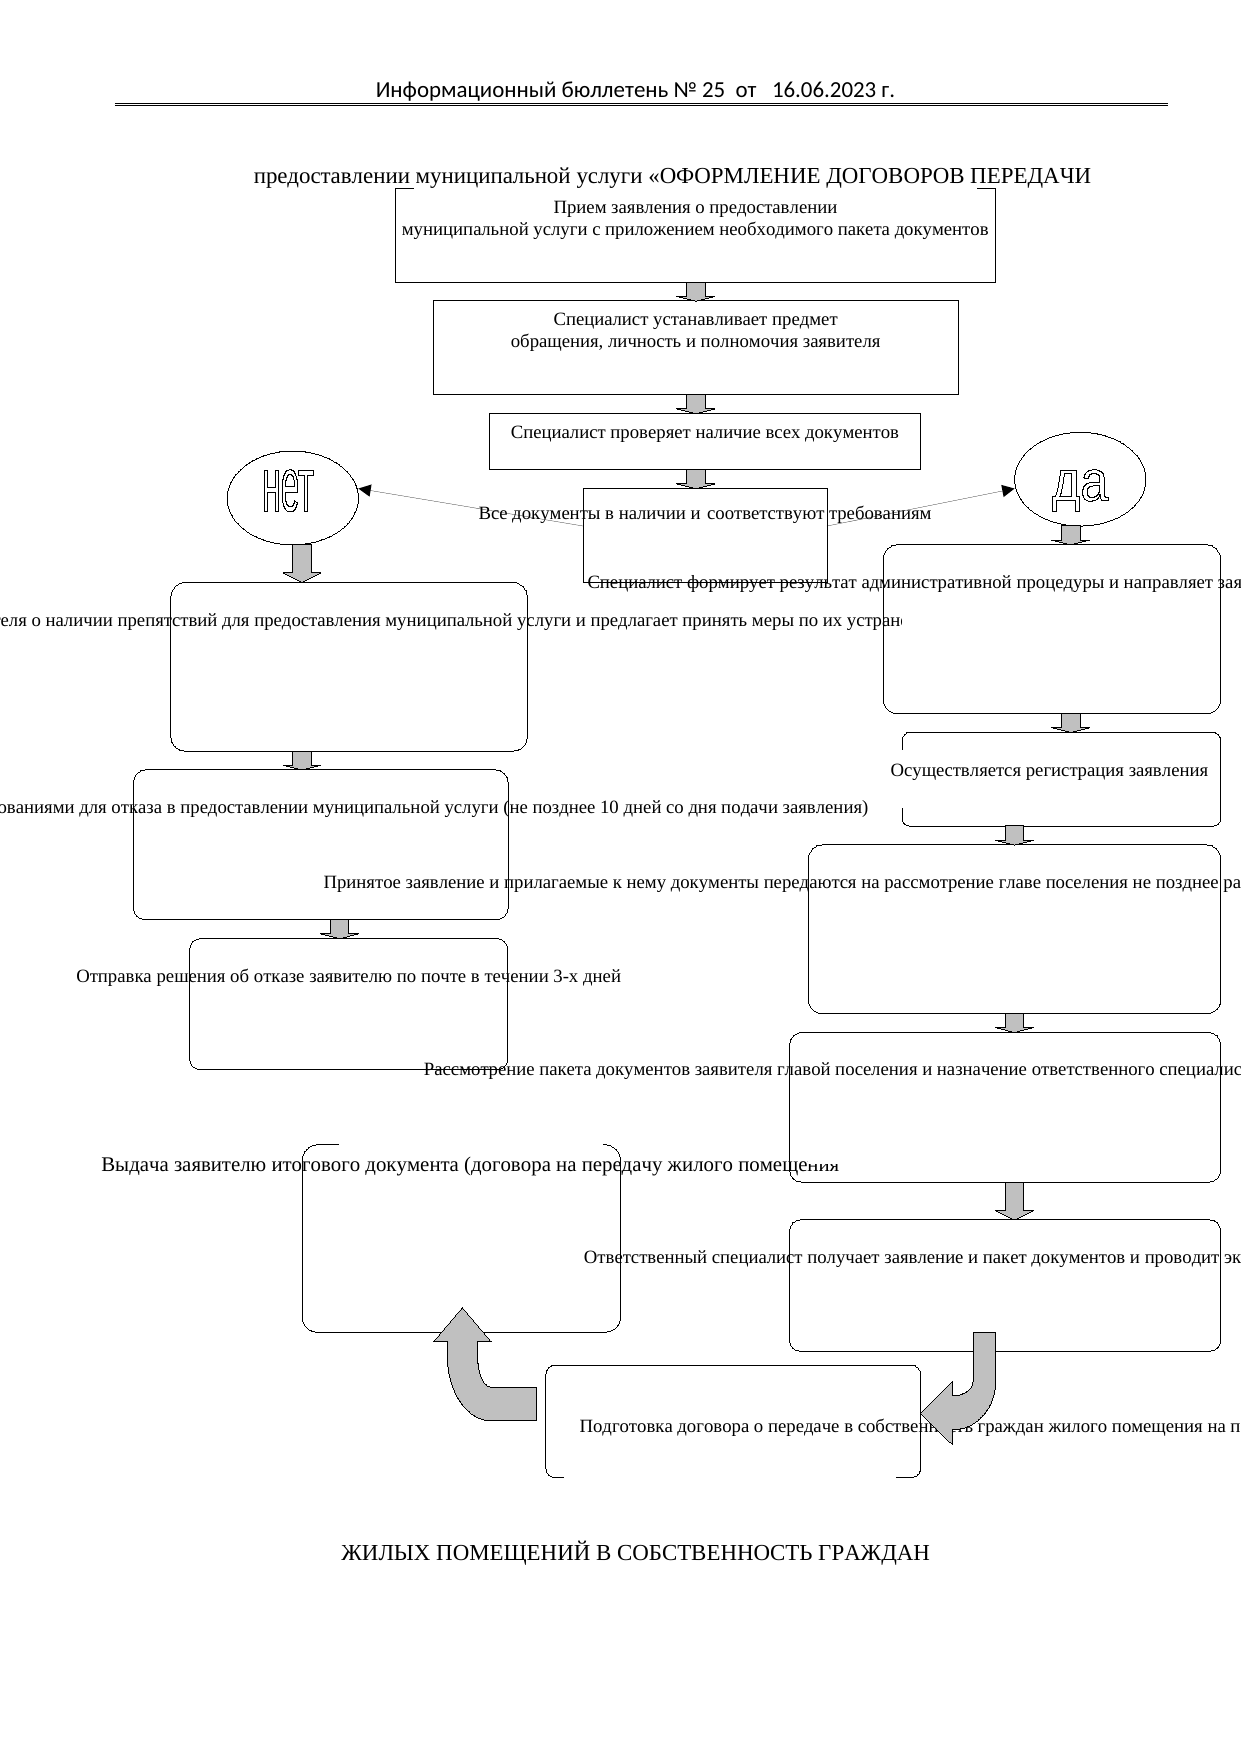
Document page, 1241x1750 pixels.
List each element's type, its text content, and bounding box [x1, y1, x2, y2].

text предоставлении муниципальной услуги «ОФОРМЛЕНИЕ ДОГОВОРОВ ПЕРЕДАЧИ ЖИЛЫХ ПОМЕЩЕНИЙ В СОБСТВЕННОСТЬ ГРАЖДАН [114, 162, 1157, 1565]
